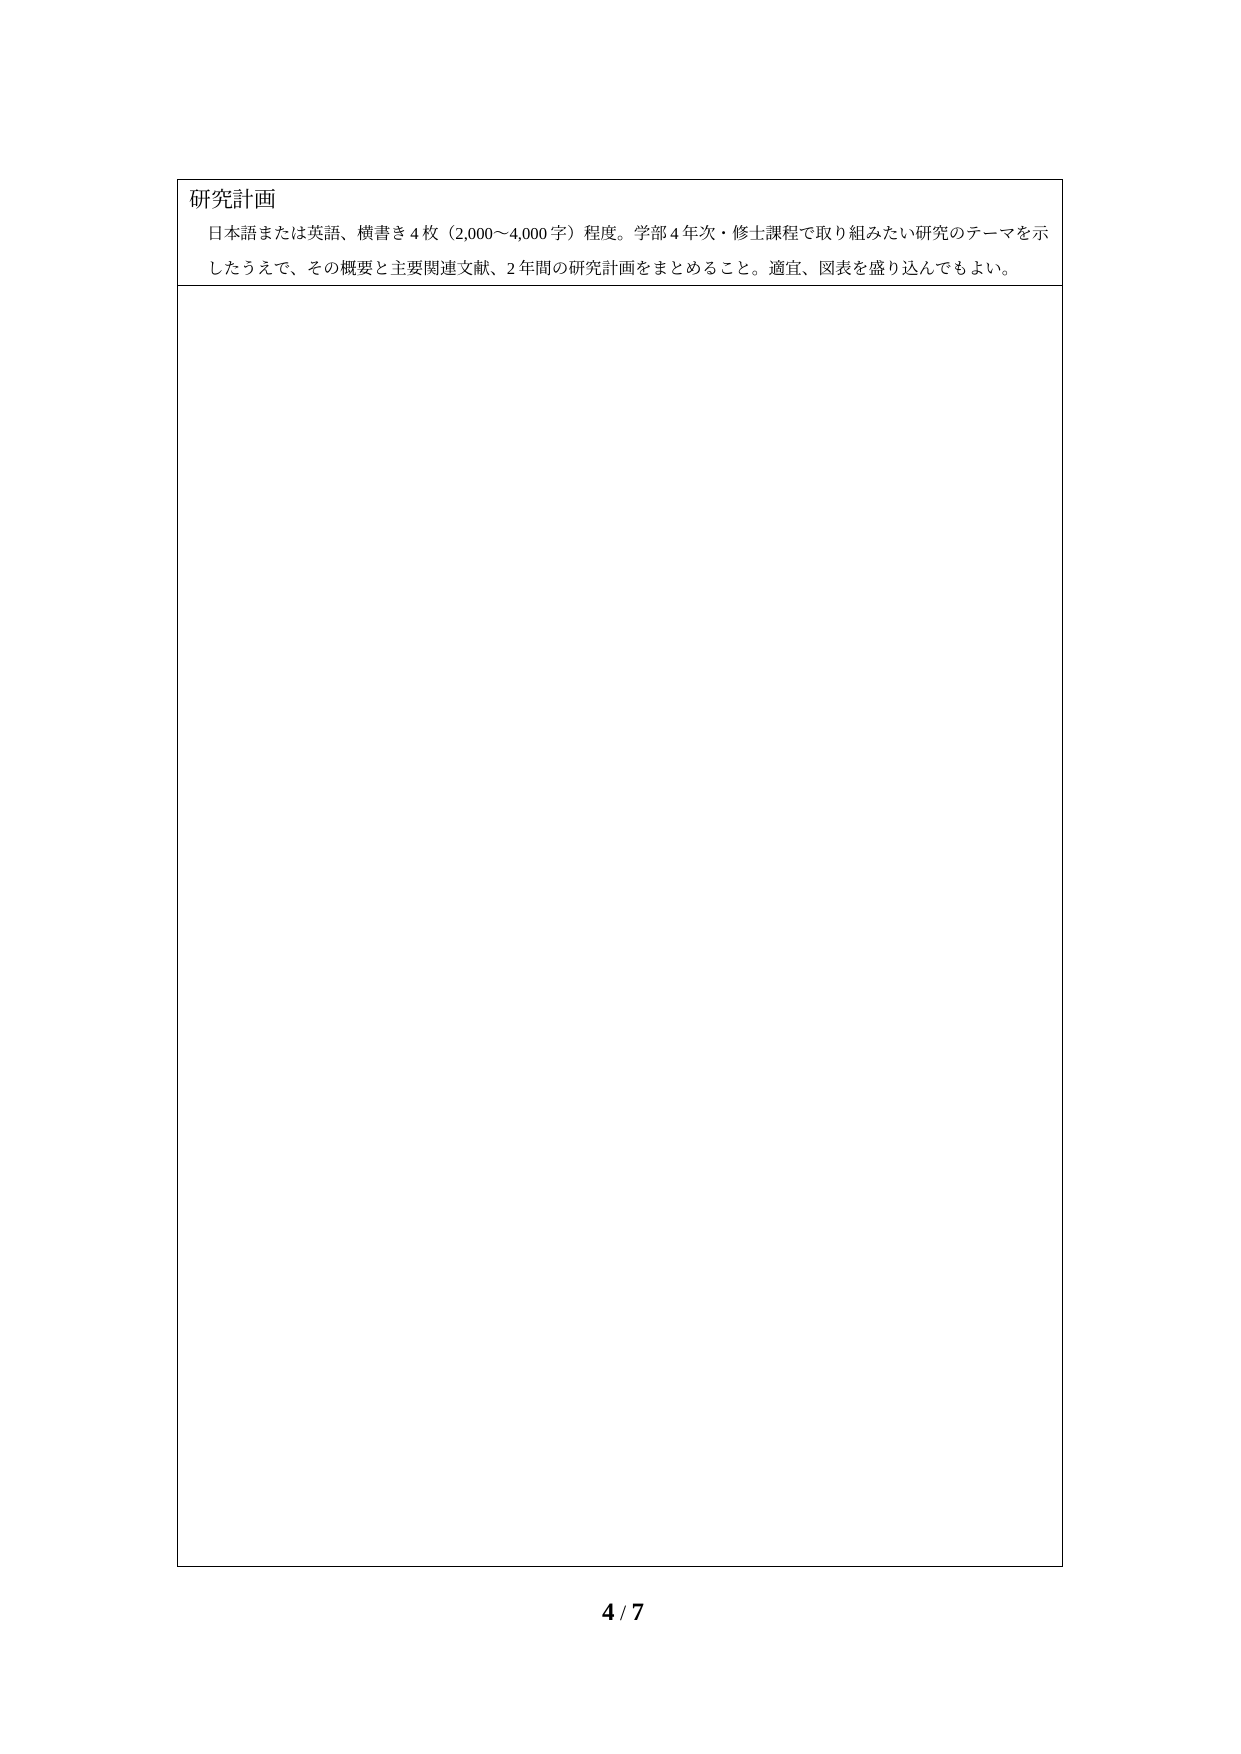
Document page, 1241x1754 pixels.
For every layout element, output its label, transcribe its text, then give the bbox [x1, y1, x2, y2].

table_cell [178, 286, 1062, 1566]
table_header 研究計画 日本語または英語、横書き4枚（2,000～4,000字）程度。学部4年次・修士課程で取り組みたい研究のテーマを示したうえで、その概要と主要関連文献、2年間の研究計画をまとめること。適宜、図表を盛り込んでもよい。 [178, 180, 1062, 285]
